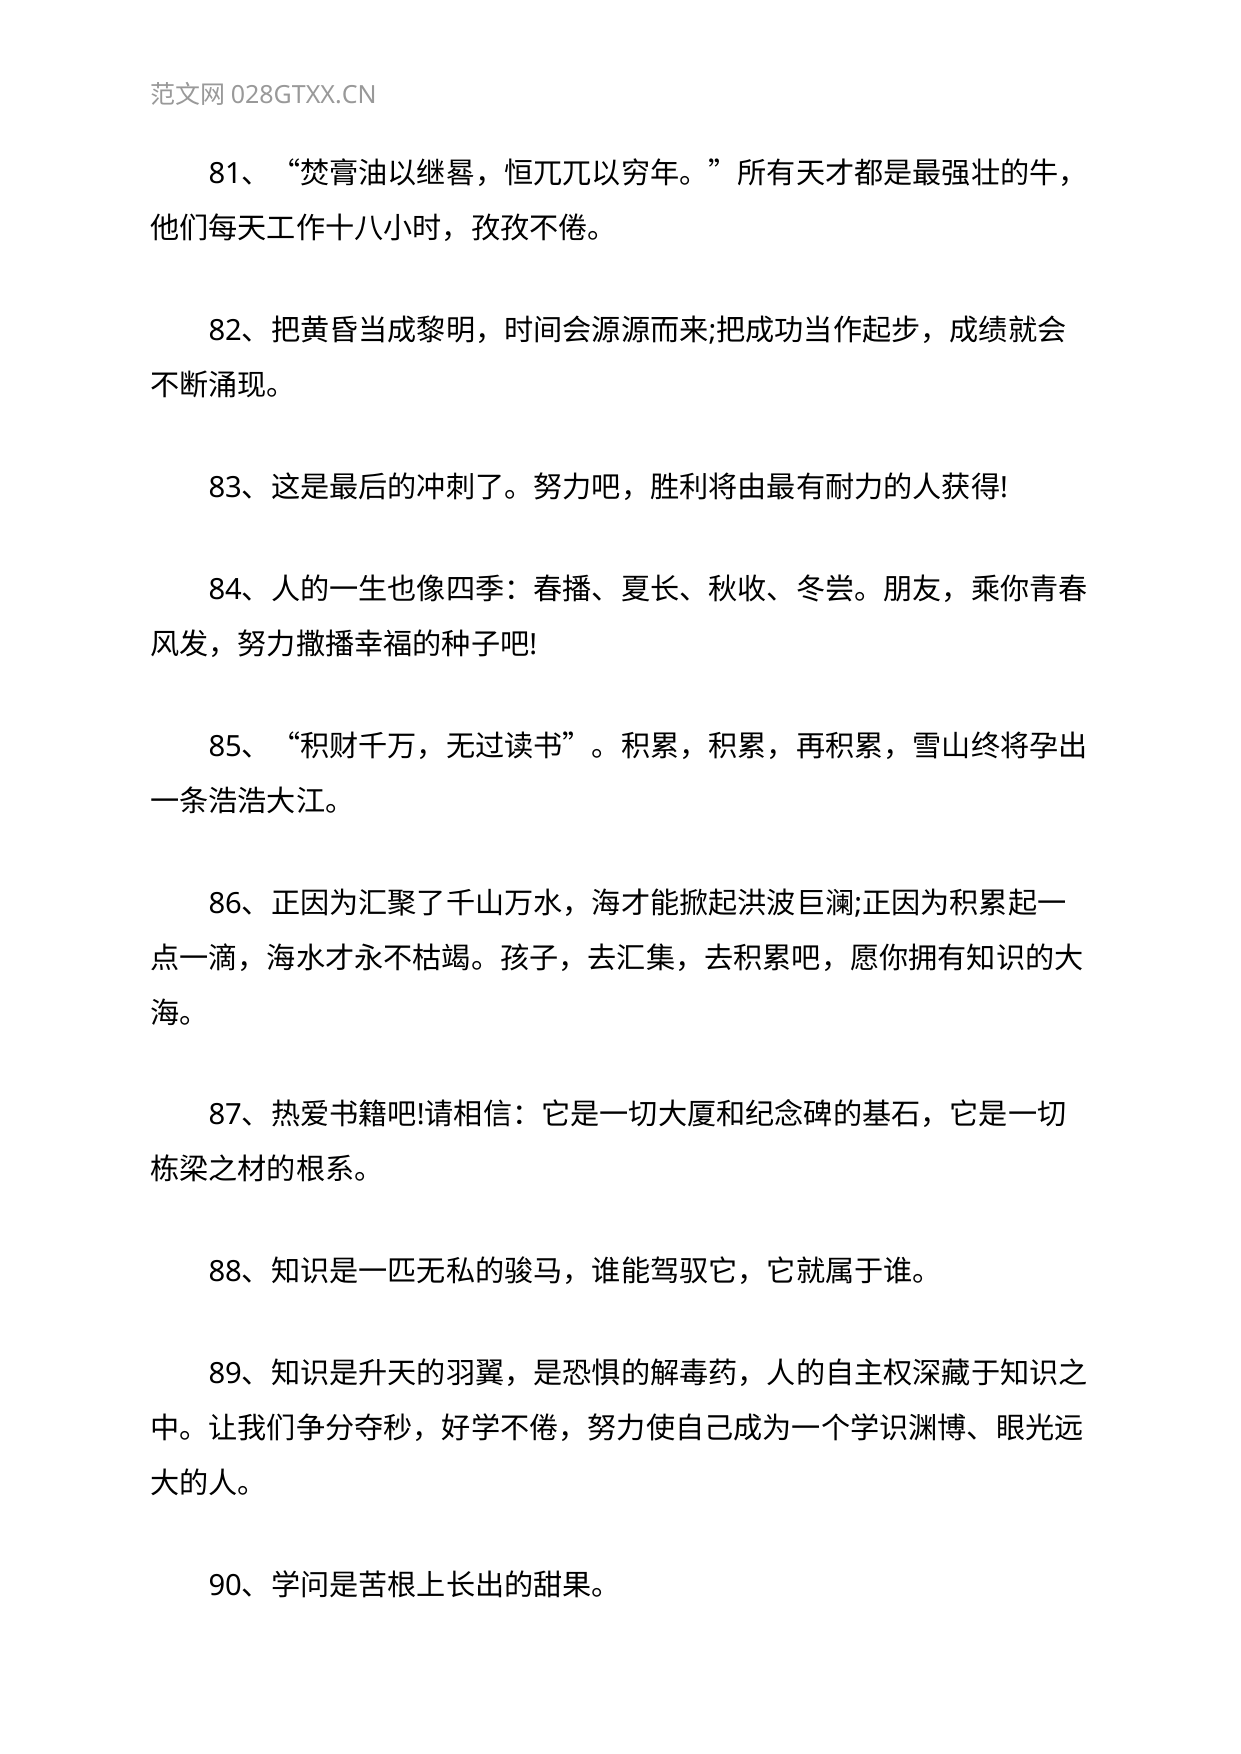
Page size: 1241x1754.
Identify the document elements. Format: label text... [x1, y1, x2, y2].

text 87、热爱书籍吧!请相信：它是一切大厦和纪念碑的基石，它是一切栋梁之材的根系。 [150, 1091, 1090, 1188]
text 85、“积财千万，无过读书”。积累，积累，再积累，雪山终将孕出一条浩浩大江。 [150, 722, 1090, 820]
text 89、知识是升天的羽翼，是恐惧的解毒药，人的自主权深藏于知识之中。让我们争分夺秒，好学不倦，努力使自己成为一个学识渊博、眼光远大的人。 [150, 1350, 1090, 1502]
text 81、“焚膏油以继晷，恒兀兀以穷年。”所有天才都是最强壮的牛，他们每天工作十八小时，孜孜不倦。 [150, 150, 1090, 247]
text 90、学问是苦根上长出的甜果。 [150, 1561, 1090, 1604]
text 82、把黄昏当成黎明，时间会源源而来;把成功当作起步，成绩就会不断涌现。 [150, 307, 1090, 404]
text 88、知识是一匹无私的骏马，谁能驾驭它，它就属于谁。 [150, 1248, 1090, 1290]
text 86、正因为汇聚了千山万水，海才能掀起洪波巨澜;正因为积累起一点一滴，海水才永不枯竭。孩子，去汇集，去积累吧，愿你拥有知识的大海。 [150, 879, 1090, 1031]
text 84、人的一生也像四季：春播、夏长、秋收、冬尝。朋友，乘你青春风发，努力撒播幸福的种子吧! [150, 566, 1090, 663]
text 83、这是最后的冲刺了。努力吧，胜利将由最有耐力的人获得! [150, 463, 1090, 506]
